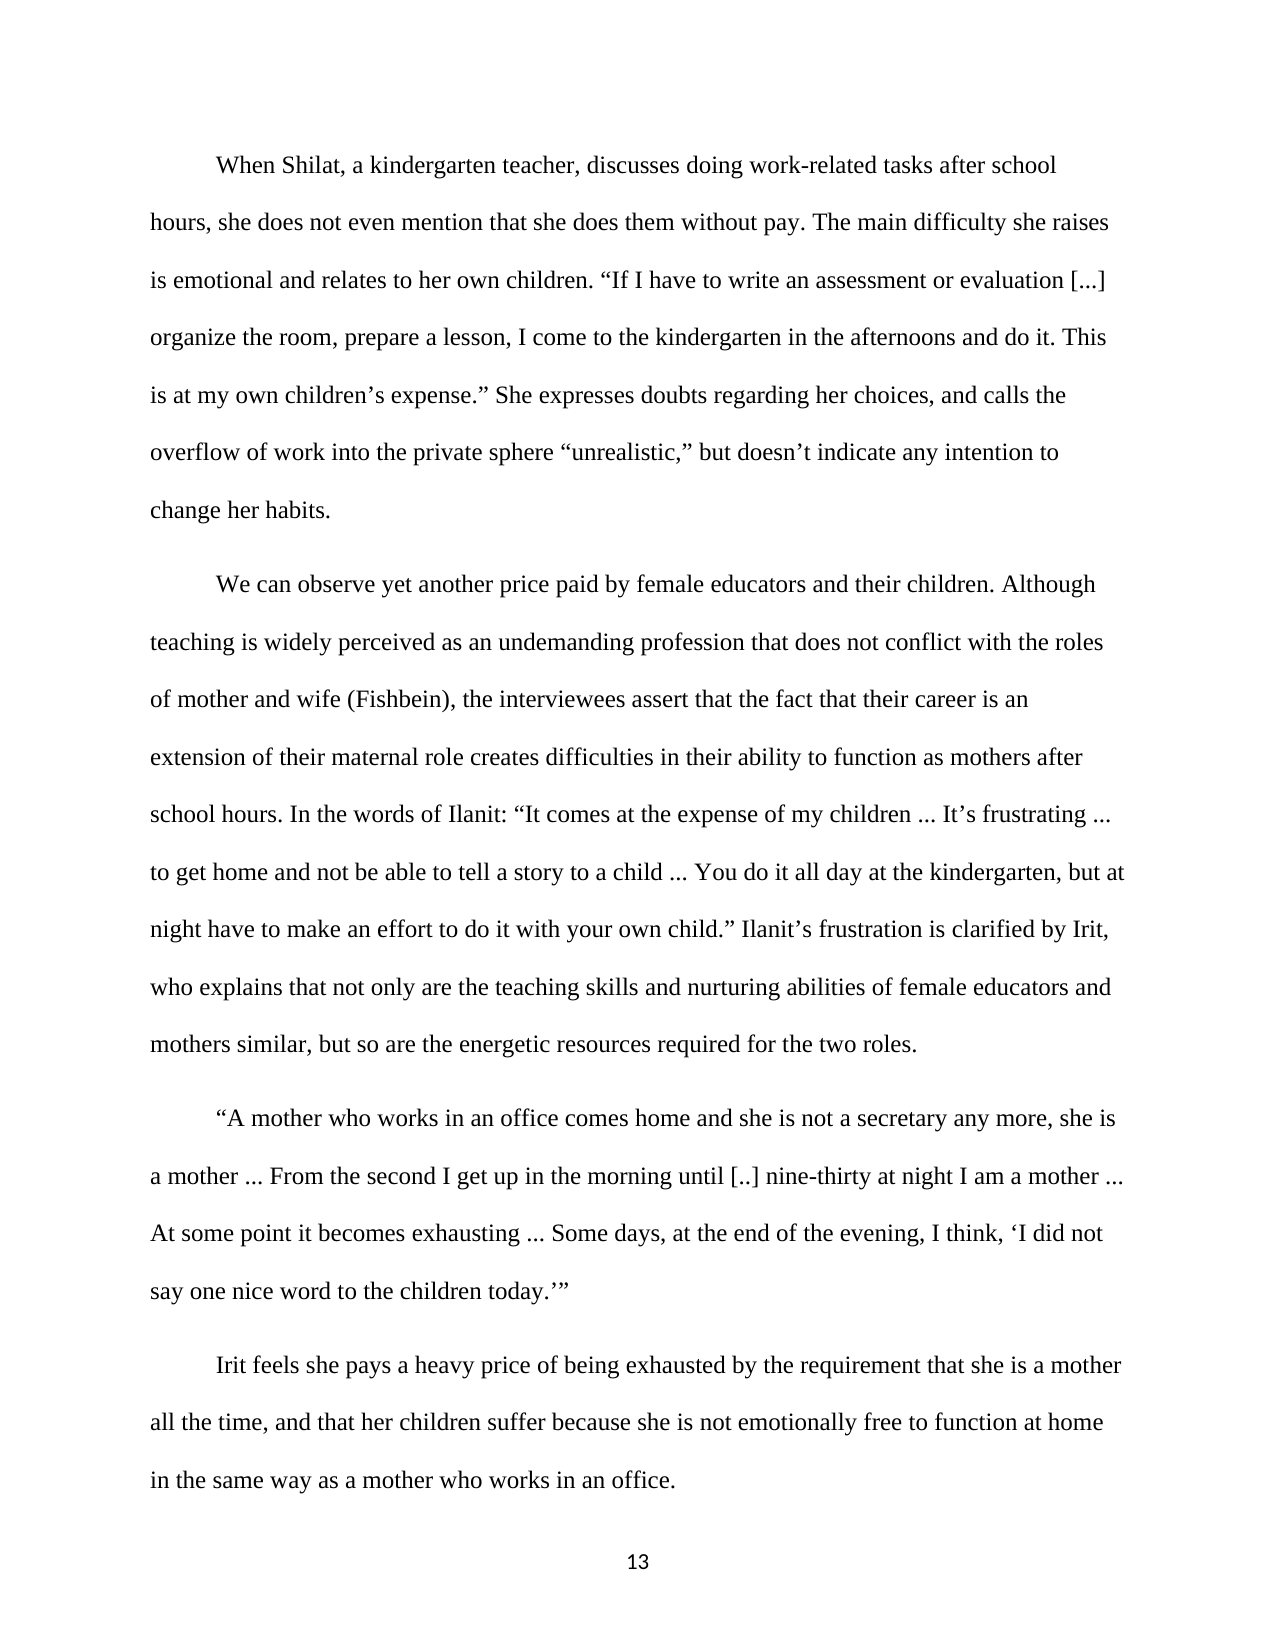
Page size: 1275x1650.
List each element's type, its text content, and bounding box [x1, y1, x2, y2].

text Irit feels she pays a heavy price of being exhausted by the requirement that she is a mother all the time, and that her children suffer because she is not emotionally free to function at home in the same way as a mother who works in an office. [150, 1350, 1125, 1494]
text When Shilat, a kindergarten teacher, discusses doing work-related tasks after school hours, she does not even mention that she does them without pay. The main difficulty she raises is emotional and relates to her own children. “If I have to write an assessment or evaluation [...] organize the room, prepare a lesson, I come to the kindergarten in the afternoons and do it. This is at my own children’s expense.” She expresses doubts regarding her choices, and calls the overflow of work into the private sphere “unrealistic,” but doesn’t indicate any intention to change her habits. [150, 150, 1125, 524]
text We can observe yet another price paid by female educators and their children. Although teaching is widely perceived as an undemanding profession that does not conflict with the roles of mother and wife (Fishbein), the interviewees assert that the fact that their career is an extension of their maternal role creates difficulties in their ability to function as mothers after school hours. In the words of Ilanit: “It comes at the expense of my children ... It’s frustrating ... to get home and not be able to tell a story to a child ... You do it all day at the kindergarten, but at night have to make an effort to do it with your own child.” Ilanit’s frustration is clarified by Irit, who explains that not only are the teaching skills and nurturing abilities of female educators and mothers similar, but so are the energetic resources required for the two roles. [150, 569, 1125, 1058]
text “A mother who works in an office comes home and she is not a secretary any more, she is a mother ... From the second I get up in the morning until [..] nine-thirty at night I am a mother ... At some point it becomes exhausting ... Some days, at the end of the evening, I think, ‘I did not say one nice word to the children today.’” [150, 1103, 1125, 1304]
